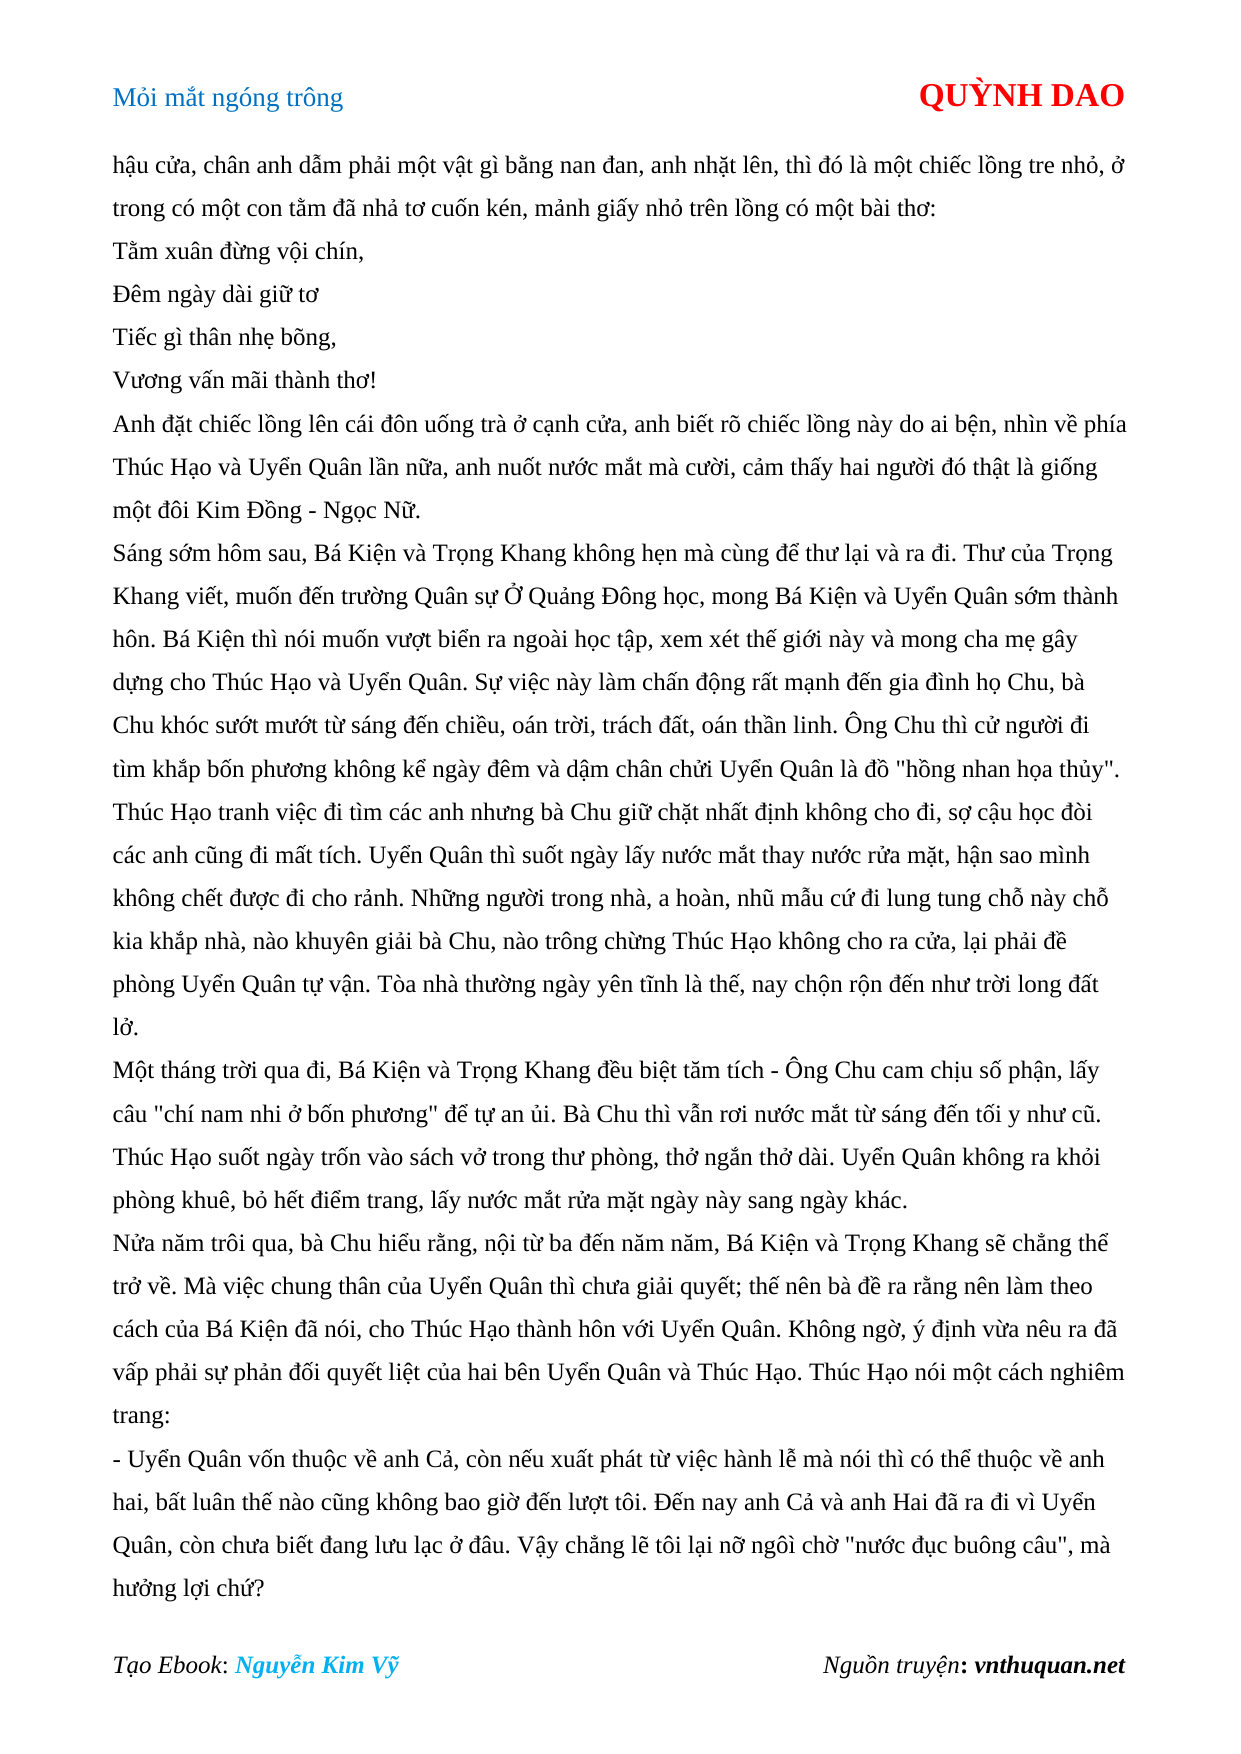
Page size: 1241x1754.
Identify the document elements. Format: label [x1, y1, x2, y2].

text [112, 150, 1128, 1602]
